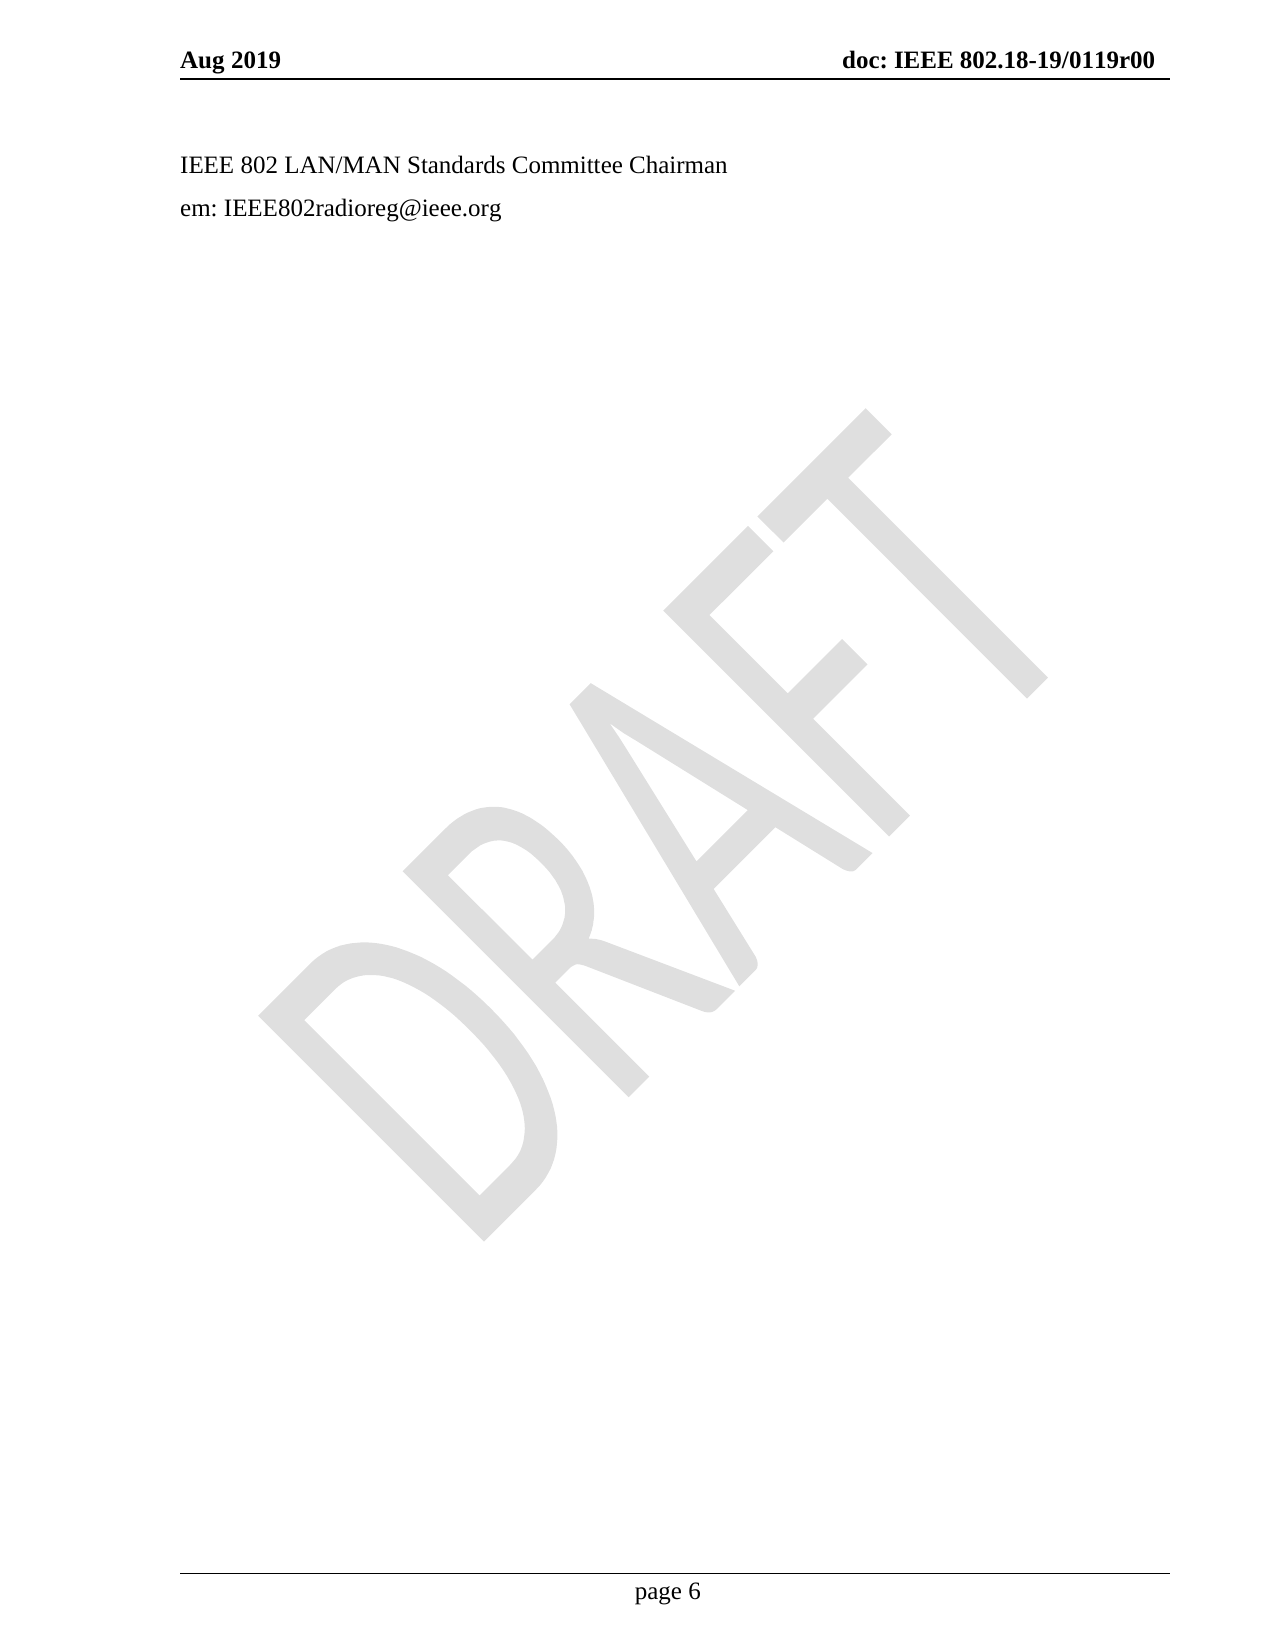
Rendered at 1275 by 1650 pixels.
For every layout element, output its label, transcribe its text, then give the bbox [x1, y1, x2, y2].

text IEEE 802 LAN/MAN Standards Committee Chairman [180, 150, 1170, 179]
text em: IEEE802radioreg@ieee.org [180, 193, 1170, 222]
